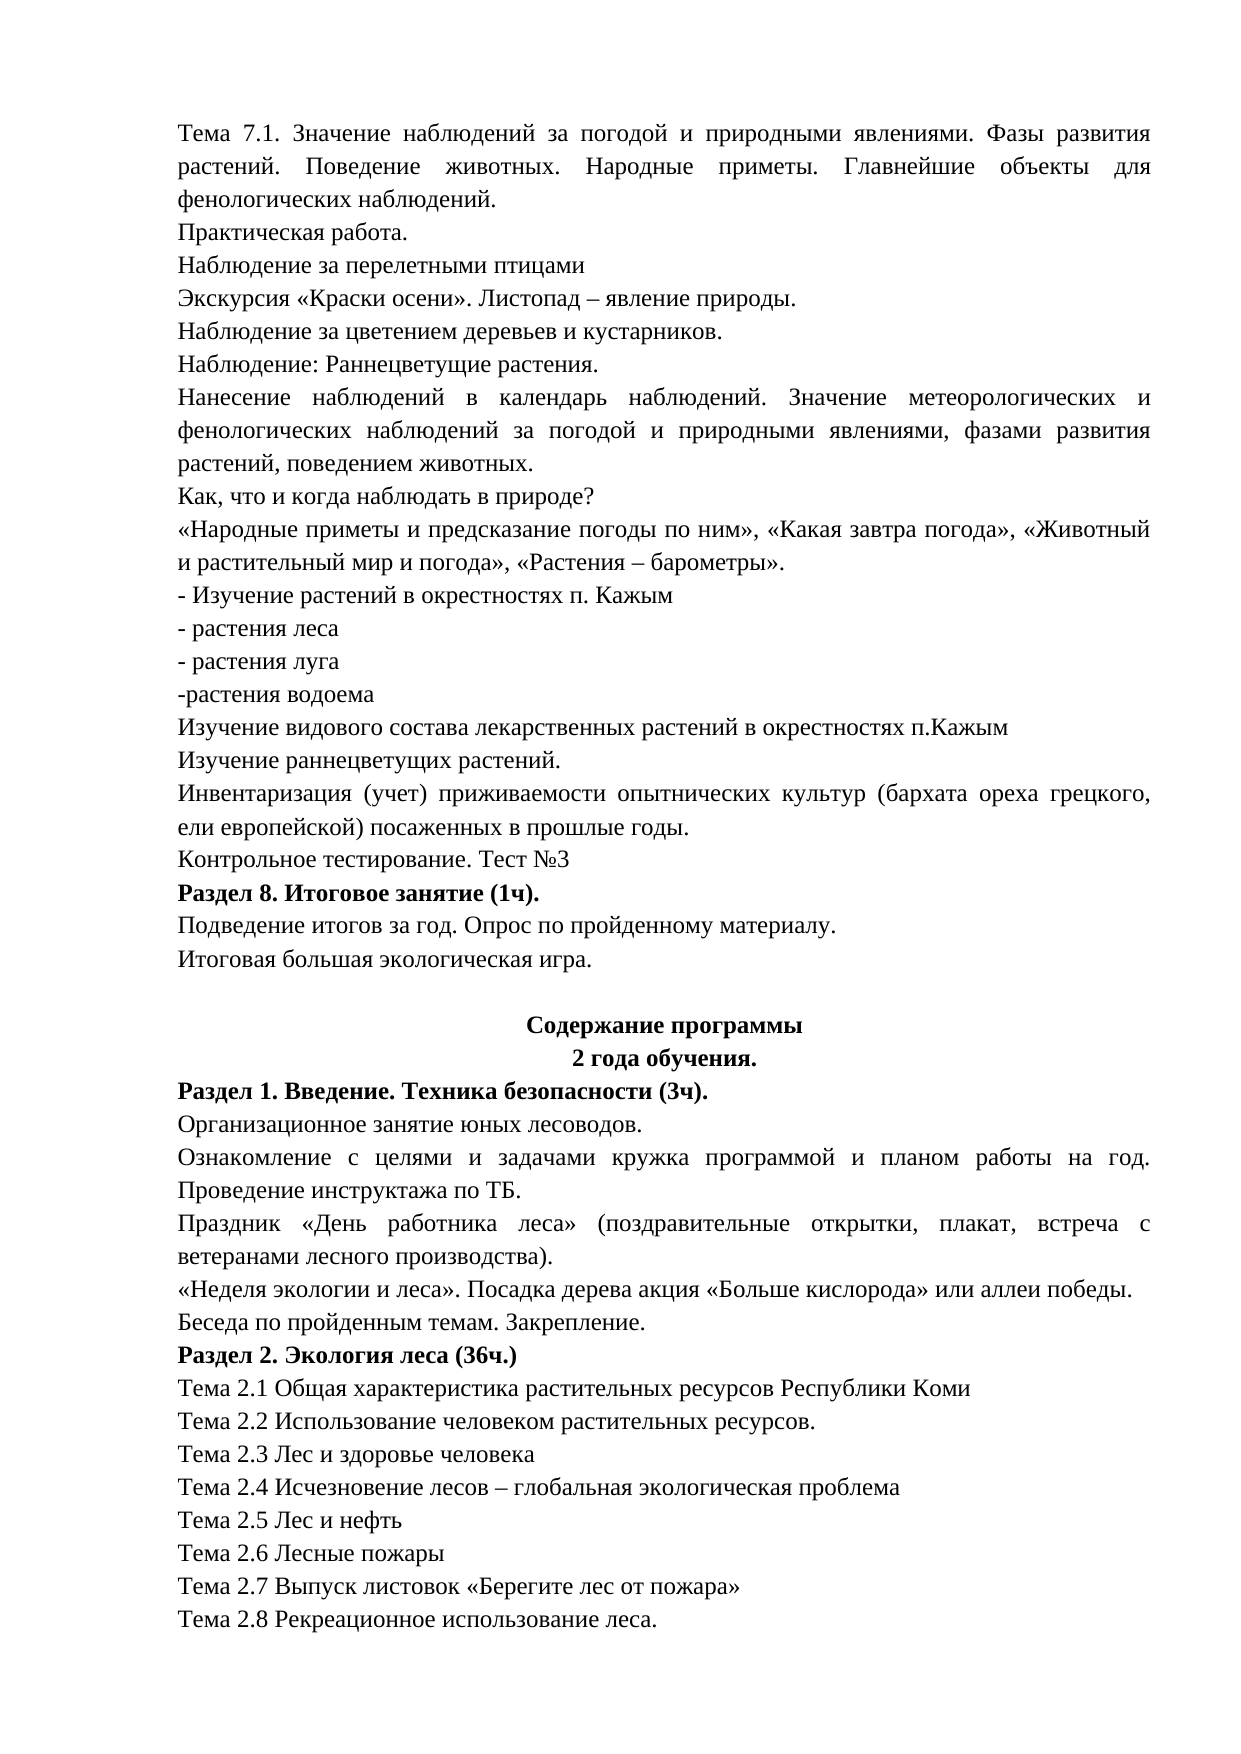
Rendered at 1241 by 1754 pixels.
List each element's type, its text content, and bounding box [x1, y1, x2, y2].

text Тема 2.1 Общая характеристика растительных ресурсов Республики Коми [177, 1373, 1152, 1402]
text Раздел 8. Итоговое занятие (1ч). [177, 878, 1152, 906]
text Итоговая большая экологическая игра. [177, 944, 1152, 972]
text Наблюдение: Раннецветущие растения. [177, 349, 1152, 378]
text Тема 7.1. Значение наблюдений за погодой и природными явлениями. Фазы развития растений. Поведение животных. Народные приметы. Главнейшие объекты для фенологических наблюдений. [177, 118, 1152, 213]
text Наблюдение за цветением деревьев и кустарников. [177, 316, 1152, 345]
text - растения леса [177, 613, 1152, 642]
text Подведение итогов за год. Опрос по пройденному материалу. [177, 911, 1152, 939]
text Тема 2.4 Исчезновение лесов – глобальная экологическая проблема [177, 1472, 1152, 1501]
text Раздел 1. Введение. Техника безопасности (3ч). [177, 1076, 1152, 1104]
text Наблюдение за перелетными птицами [177, 250, 1152, 279]
text Тема 2.3 Лес и здоровье человека [177, 1439, 1152, 1468]
text Ознакомление с целями и задачами кружка программой и планом работы на год. Проведение инструктажа по ТБ. [177, 1142, 1152, 1203]
text Инвентаризация (учет) приживаемости опытнических культур (бархата ореха грецкого, ели европейской) посаженных в прошлые годы. [177, 778, 1152, 840]
text Нанесение наблюдений в календарь наблюдений. Значение метеорологических и фенологических наблюдений за погодой и природными явлениями, фазами развития растений, поведением животных. [177, 382, 1152, 477]
text Беседа по пройденным темам. Закрепление. [177, 1307, 1152, 1336]
text -растения водоема [177, 679, 1152, 708]
text Как, что и когда наблюдать в природе? [177, 481, 1152, 510]
text Тема 2.6 Лесные пожары [177, 1538, 1152, 1567]
text Организационное занятие юных лесоводов. [177, 1109, 1152, 1137]
text Раздел 2. Экология леса (36ч.) [177, 1340, 1152, 1369]
text Изучение раннецветущих растений. [177, 746, 1152, 774]
text Тема 2.8 Рекреационное использование леса. [177, 1604, 1152, 1633]
text Практическая работа. [177, 217, 1152, 246]
text Изучение видового состава лекарственных растений в окрестностях п.Кажым [177, 712, 1152, 741]
text Тема 2.7 Выпуск листовок «Берегите лес от пожара» [177, 1571, 1152, 1600]
text Тема 2.5 Лес и нефть [177, 1505, 1152, 1534]
text - растения луга [177, 646, 1152, 675]
text Праздник «День работника леса» (поздравительные открытки, плакат, встреча с ветеранами лесного производства). [177, 1208, 1152, 1269]
text Контрольное тестирование. Тест №3 [177, 844, 1152, 873]
text Экскурсия «Краски осени». Листопад – явление природы. [177, 283, 1152, 312]
text - Изучение растений в окрестностях п. Кажым [177, 580, 1152, 609]
text 2 года обучения. [177, 1043, 1152, 1071]
text «Неделя экологии и леса». Посадка дерева акция «Больше кислорода» или аллеи победы. [177, 1274, 1152, 1303]
text Содержание программы [177, 1010, 1152, 1038]
text Тема 2.2 Использование человеком растительных ресурсов. [177, 1406, 1152, 1435]
text «Народные приметы и предсказание погоды по ним», «Какая завтра погода», «Животный и растительный мир и погода», «Растения – барометры». [177, 514, 1152, 576]
